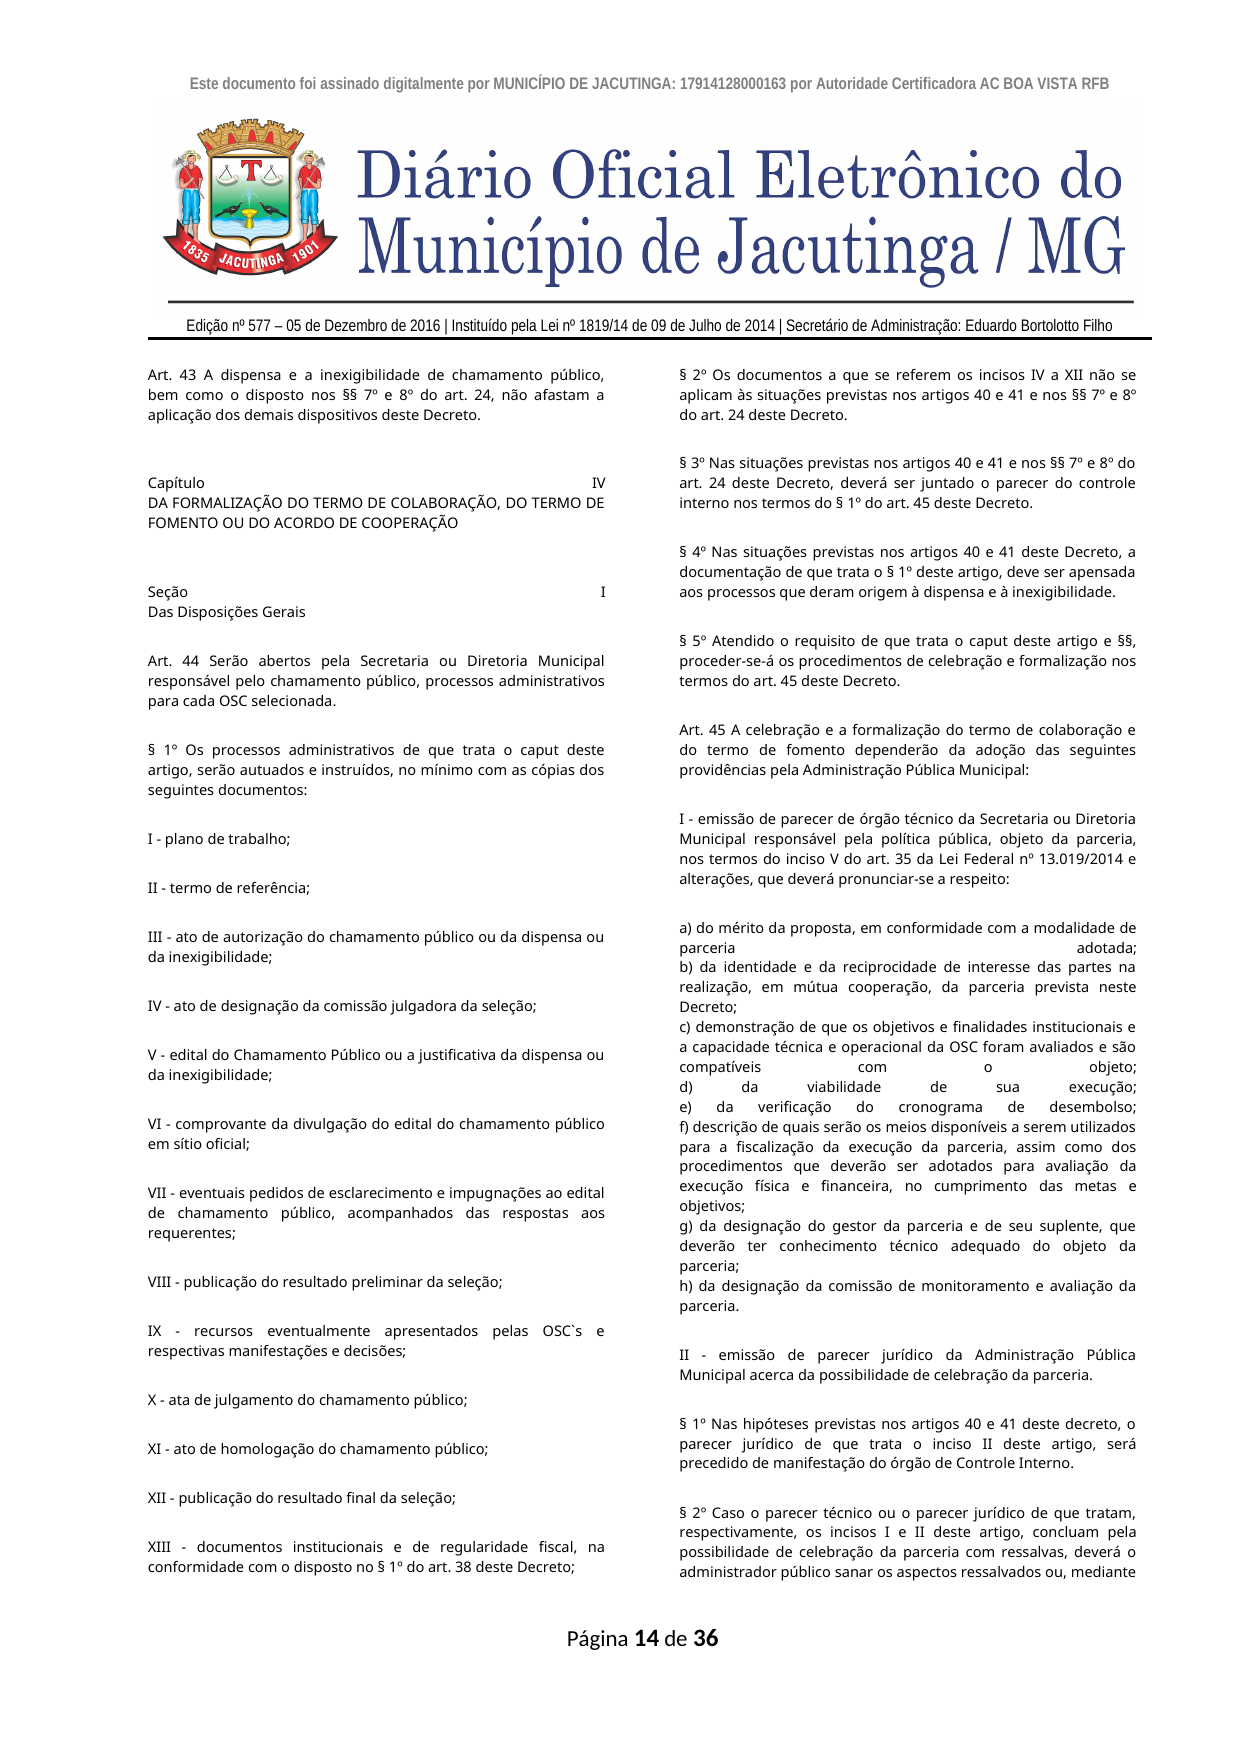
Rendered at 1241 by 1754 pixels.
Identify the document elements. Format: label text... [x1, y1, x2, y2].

text Art. 44 Serão abertos pela Secretaria ou Diretoria Municipal responsável pelo chamamento público, processos administrativos para cada OSC selecionada. [148, 651, 605, 711]
text I - emissão de parecer de órgão técnico da Secretaria ou Diretoria Municipal responsável pela política pública, objeto da parceria, nos termos do inciso V do art. 35 da Lei Federal nº 13.019/2014 e alterações, que deverá pronunciar-se a respeito: [679, 809, 1137, 888]
text VI - comprovante da divulgação do edital do chamamento público em sítio oficial; [148, 1114, 605, 1153]
text X - ata de julgamento do chamamento público; [148, 1389, 605, 1409]
text Art. 45 A celebração e a formalização do termo de colaboração e do termo de fomento dependerão da adoção das seguintes providências pela Administração Pública Municipal: [679, 720, 1137, 779]
text IV - ato de designação da comissão julgadora da seleção; [148, 996, 605, 1016]
picture [155, 97, 1145, 313]
text V - edital do Chamamento Público ou a justificativa da dispensa ou da inexigibilidade; [148, 1045, 605, 1084]
text II - termo de referência; [148, 878, 605, 898]
text IX - recursos eventualmente apresentados pelas OSC`s e respectivas manifestações e decisões; [148, 1321, 605, 1360]
text XII - publicação do resultado final da seleção; [148, 1488, 605, 1508]
text Seção I Das Disposições Gerais [148, 562, 605, 622]
text § 1º Os processos administrativos de que trata o caput deste artigo, serão autuados e instruídos, no mínimo com as cópias dos seguintes documentos: [148, 740, 605, 799]
text § 5º Atendido o requisito de que trata o caput deste artigo e §§, proceder-se-á os procedimentos de celebração e formalização nos termos do art. 45 deste Decreto. [679, 631, 1137, 691]
text VII - eventuais pedidos de esclarecimento e impugnações ao edital de chamamento público, acompanhados das respostas aos requerentes; [148, 1183, 605, 1242]
text § 2º Os documentos a que se referem os incisos IV a XII não se aplicam às situações previstas nos artigos 40 e 41 e nos §§ 7º e 8º do art. 24 deste Decreto. [679, 364, 1137, 424]
text § 3º Nas situações previstas nos artigos 40 e 41 e nos §§ 7º e 8º do art. 24 deste Decreto, deverá ser juntado o parecer do controle interno nos termos do § 1º do art. 45 deste Decreto. [679, 453, 1137, 513]
text XI - ato de homologação do chamamento público; [148, 1439, 605, 1458]
text § 1º Nas hipóteses previstas nos artigos 40 e 41 deste decreto, o parecer jurídico de que trata o inciso II deste artigo, será precedido de manifestação do órgão de Controle Interno. [679, 1413, 1137, 1473]
text XIII - documentos institucionais e de regularidade fiscal, na conformidade com o disposto no § 1º do art. 38 deste Decreto; [148, 1537, 605, 1577]
text VIII - publicação do resultado preliminar da seleção; [148, 1272, 605, 1291]
text § 4º Nas situações previstas nos artigos 40 e 41 deste Decreto, a documentação de que trata o § 1º deste artigo, deve ser apensada aos processos que deram origem à dispensa e à inexigibilidade. [679, 542, 1137, 602]
text Art. 43 A dispensa e a inexigibilidade de chamamento público, bem como o disposto nos §§ 7º e 8º do art. 24, não afastam a aplicação dos demais dispositivos deste Decreto. [148, 364, 605, 424]
text Capítulo IV DA FORMALIZAÇÃO DO TERMO DE COLABORAÇÃO, DO TERMO DE FOMENTO OU DO ACORDO DE COOPERAÇÃO [148, 453, 605, 533]
text I - plano de trabalho; [148, 829, 605, 848]
text III - ato de autorização do chamamento público ou da dispensa ou da inexigibilidade; [148, 927, 605, 967]
text a) do mérito da proposta, em conformidade com a modalidade de parceria adotada; b) da identidade e da reciprocidade de interesse das partes na realização, em mútua cooperação, da parceria prevista neste Decreto; c) demonstração de que os objetivos e finalidades institucionais e a capacidade técnica e operacional da OSC foram avaliados e são compatíveis com o objeto; d) da viabilidade de sua execução; e) da verificação do cronograma de desembolso; f) descrição de quais serão os meios disponíveis a serem utilizados para a fiscalização da execução da parceria, assim como dos procedimentos que deverão ser adotados para avaliação da execução física e financeira, no cumprimento das metas e objetivos; g) da designação do gestor da parceria e de seu suplente, que deverão ter conhecimento técnico adequado do objeto da parceria; h) da designação da comissão de monitoramento e avaliação da parceria. [679, 917, 1137, 1315]
text II - emissão de parecer jurídico da Administração Pública Municipal acerca da possibilidade de celebração da parceria. [679, 1344, 1137, 1384]
